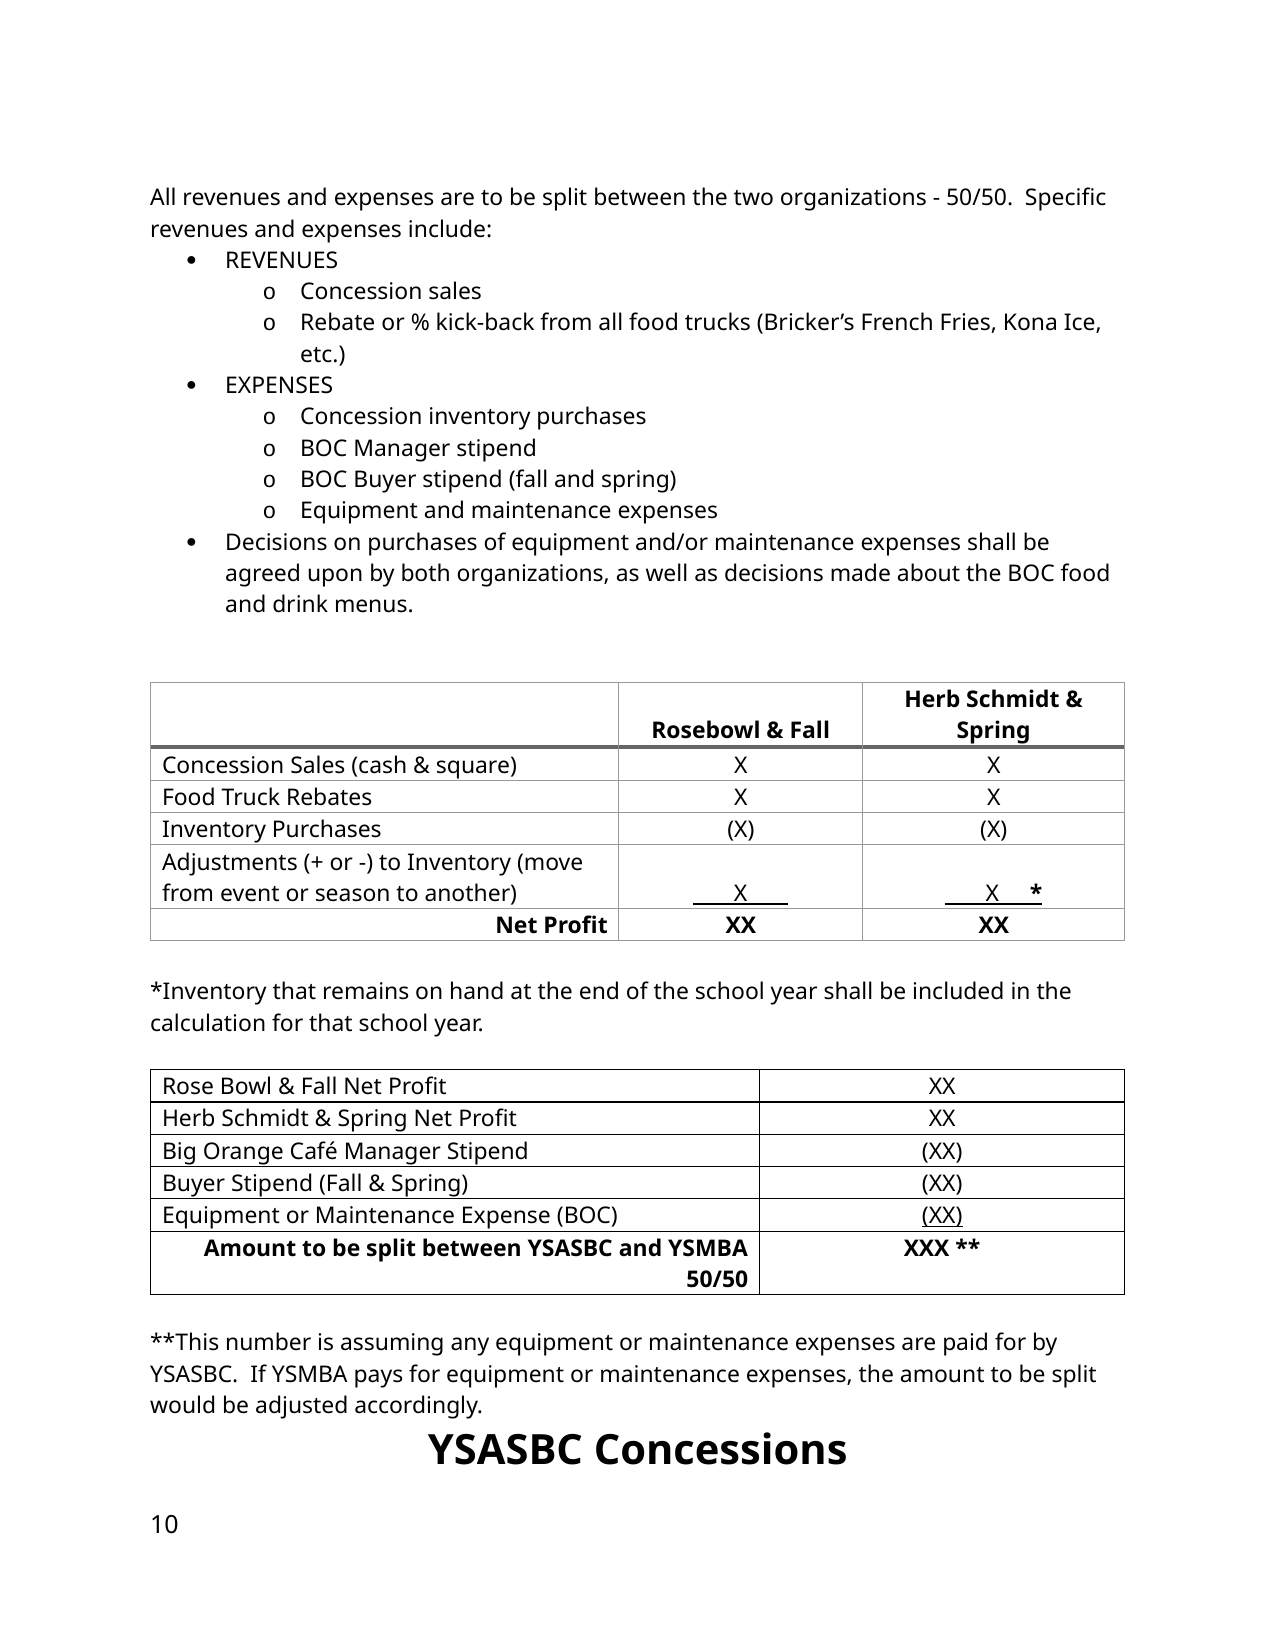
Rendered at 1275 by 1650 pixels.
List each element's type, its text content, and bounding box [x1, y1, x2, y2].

table_cell XX [863, 909, 1124, 940]
list BOC Manager stipend [262, 432, 1125, 463]
table_header Rose Bowl & Fall Net Profit [151, 1070, 759, 1101]
table_cell (XX) [760, 1167, 1124, 1198]
table_cell Equipment or Maintenance Expense (BOC) [151, 1199, 759, 1231]
table_cell (XX) [760, 1199, 1124, 1231]
table_cell Food Truck Rebates [151, 781, 618, 812]
table_cell XX [619, 909, 862, 940]
table_header Herb Schmidt & Spring [863, 683, 1124, 745]
table_cell X [619, 749, 862, 780]
table_cell Big Orange Café Manager Stipend [151, 1135, 759, 1166]
table_cell X [619, 781, 862, 812]
table_cell X [863, 749, 1124, 780]
list Equipment and maintenance expenses [262, 494, 1125, 526]
text All revenues and expenses are to be split between the two organizations - 50/50. Specific revenues and expenses include: [150, 181, 1125, 244]
list Concession sales [262, 275, 1125, 306]
table_cell Inventory Purchases [151, 813, 618, 844]
text YSASBC Concessions [150, 1420, 1125, 1477]
list Concession inventory purchases [262, 400, 1125, 432]
list REVENUES [187, 244, 1125, 275]
list Rebate or % kick-back from all food trucks (Bricker’s French Fries, Kona Ice, etc.) [262, 306, 1125, 369]
table_cell (X) [863, 813, 1124, 844]
table_cell Adjustments (+ or -) to Inventory (move from event or season to another) [151, 845, 618, 908]
table_cell Concession Sales (cash & square) [151, 749, 618, 780]
table_cell ____X____ [619, 845, 862, 908]
table_cell XXX ** [760, 1232, 1124, 1294]
list EXPENSES [187, 369, 1125, 400]
text *Inventory that remains on hand at the end of the school year shall be included in the calculation for that school year. [150, 975, 1125, 1038]
table_cell (X) [619, 813, 862, 844]
table_cell XX [760, 1103, 1124, 1134]
table_cell Herb Schmidt & Spring Net Profit [151, 1103, 759, 1134]
table_cell (XX) [760, 1135, 1124, 1166]
table_cell Buyer Stipend (Fall & Spring) [151, 1167, 759, 1198]
table_header XX [760, 1070, 1124, 1101]
table_header [151, 683, 618, 745]
table_cell Net Profit [151, 909, 618, 940]
table_cell ____X___* [863, 845, 1124, 908]
list Decisions on purchases of equipment and/or maintenance expenses shall be agreed upon by both organizations, as well as decisions made about the BOC food and drink menus. [187, 526, 1125, 619]
table_cell Amount to be split between YSASBC and YSMBA 50/50 [151, 1232, 759, 1294]
list BOC Buyer stipend (fall and spring) [262, 463, 1125, 494]
table_cell X [863, 781, 1124, 812]
table_header Rosebowl & Fall [619, 683, 862, 745]
text **This number is assuming any equipment or maintenance expenses are paid for by YSASBC. If YSMBA pays for equipment or maintenance expenses, the amount to be split would be adjusted accordingly. [150, 1326, 1125, 1420]
